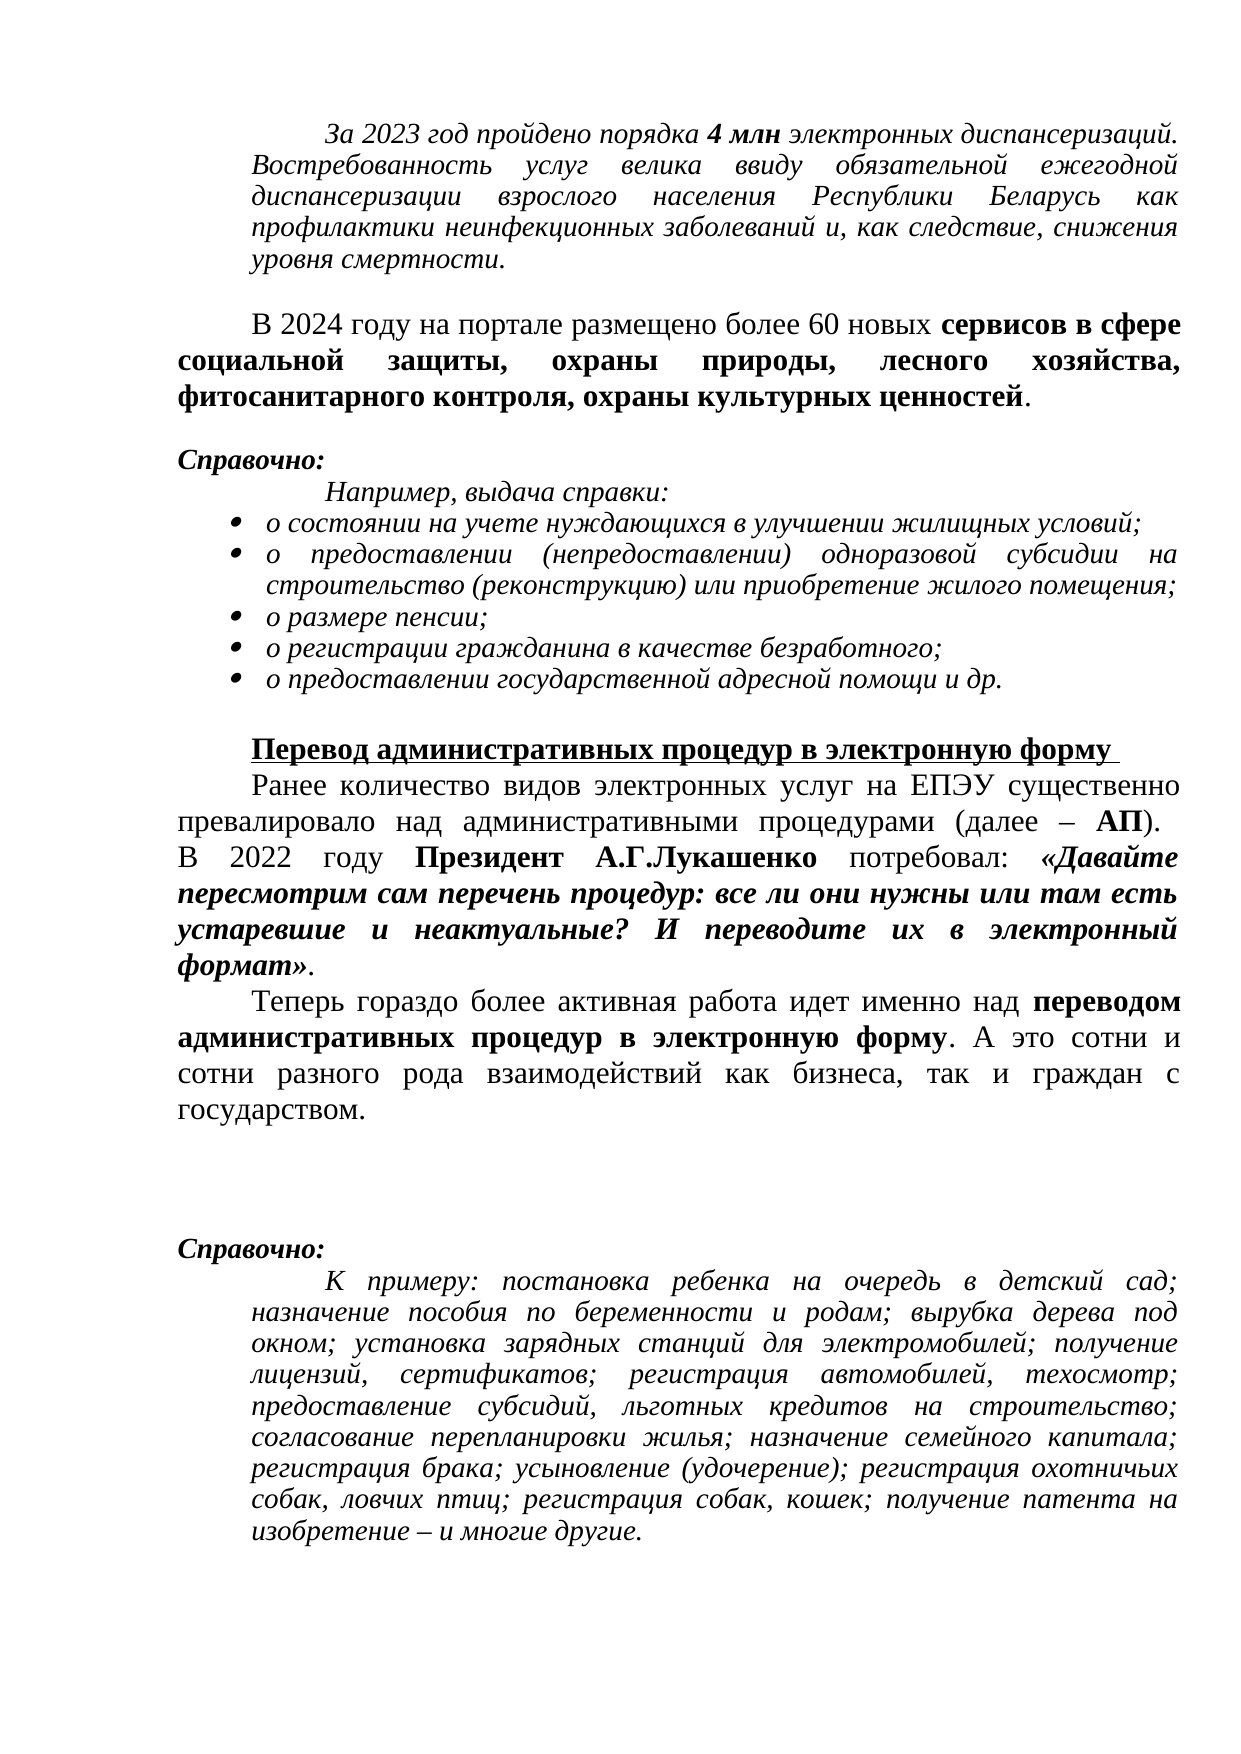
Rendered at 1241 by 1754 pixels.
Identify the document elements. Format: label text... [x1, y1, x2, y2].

text Ранее количество видов электронных услуг на ЕПЭУ существенно превалировало над административными процедурами (далее – АП). В 2022 году Президент А.Г.Лукашенко потребовал: «Давайте пересмотрим сам перечень процедур: все ли они нужны или там есть устаревшие и неактуальные? И переводите их в электронный формат». [177, 767, 1181, 982]
text Теперь гораздо более активная работа идет именно над переводом административных процедур в электронную форму. А это сотни и сотни разного рода взаимодействий как бизнеса, так и граждан с государством. [177, 982, 1181, 1126]
list о предоставлении государственной адресной помощи и др. [228, 663, 1181, 695]
text Например, выдача справки: [251, 476, 1181, 507]
text Справочно: [177, 445, 1181, 476]
list о предоставлении (непредоставлении) одноразовой субсидии на строительство (реконструкцию) или приобретение жилого помещения; [228, 538, 1181, 601]
list о регистрации гражданина в качестве безработного; [228, 632, 1181, 663]
list о размере пенсии; [228, 601, 1181, 632]
text За 2023 год пройдено порядка 4 млн электронных диспансеризаций. Востребованность услуг велика ввиду обязательной ежегодной диспансеризации взрослого населения Республики Беларусь как профилактики неинфекционных заболеваний и, как следствие, снижения уровня смертности. [251, 118, 1181, 274]
text К примеру: постановка ребенка на очередь в детский сад; назначение пособия по беременности и родам; вырубка дерева под окном; установка зарядных станций для электромобилей; получение лицензий, сертификатов; регистрация автомобилей, техосмотр; предоставление субсидий, льготных кредитов на строительство; согласование перепланировки жилья; назначение семейного капитала; регистрация брака; усыновление (удочерение); регистрация охотничьих собак, ловчих птиц; регистрация собак, кошек; получение патента на изобретение – и многие другие. [251, 1265, 1181, 1546]
list о состоянии на учете нуждающихся в улучшении жилищных условий; [228, 507, 1181, 538]
text Справочно: [177, 1234, 1181, 1265]
text В 2024 году на портале размещено более 60 новых сервисов в сфере социальной защиты, охраны природы, лесного хозяйства, фитосанитарного контроля, охраны культурных ценностей. [177, 306, 1181, 413]
text Перевод административных процедур в электронную форму [177, 731, 1181, 767]
